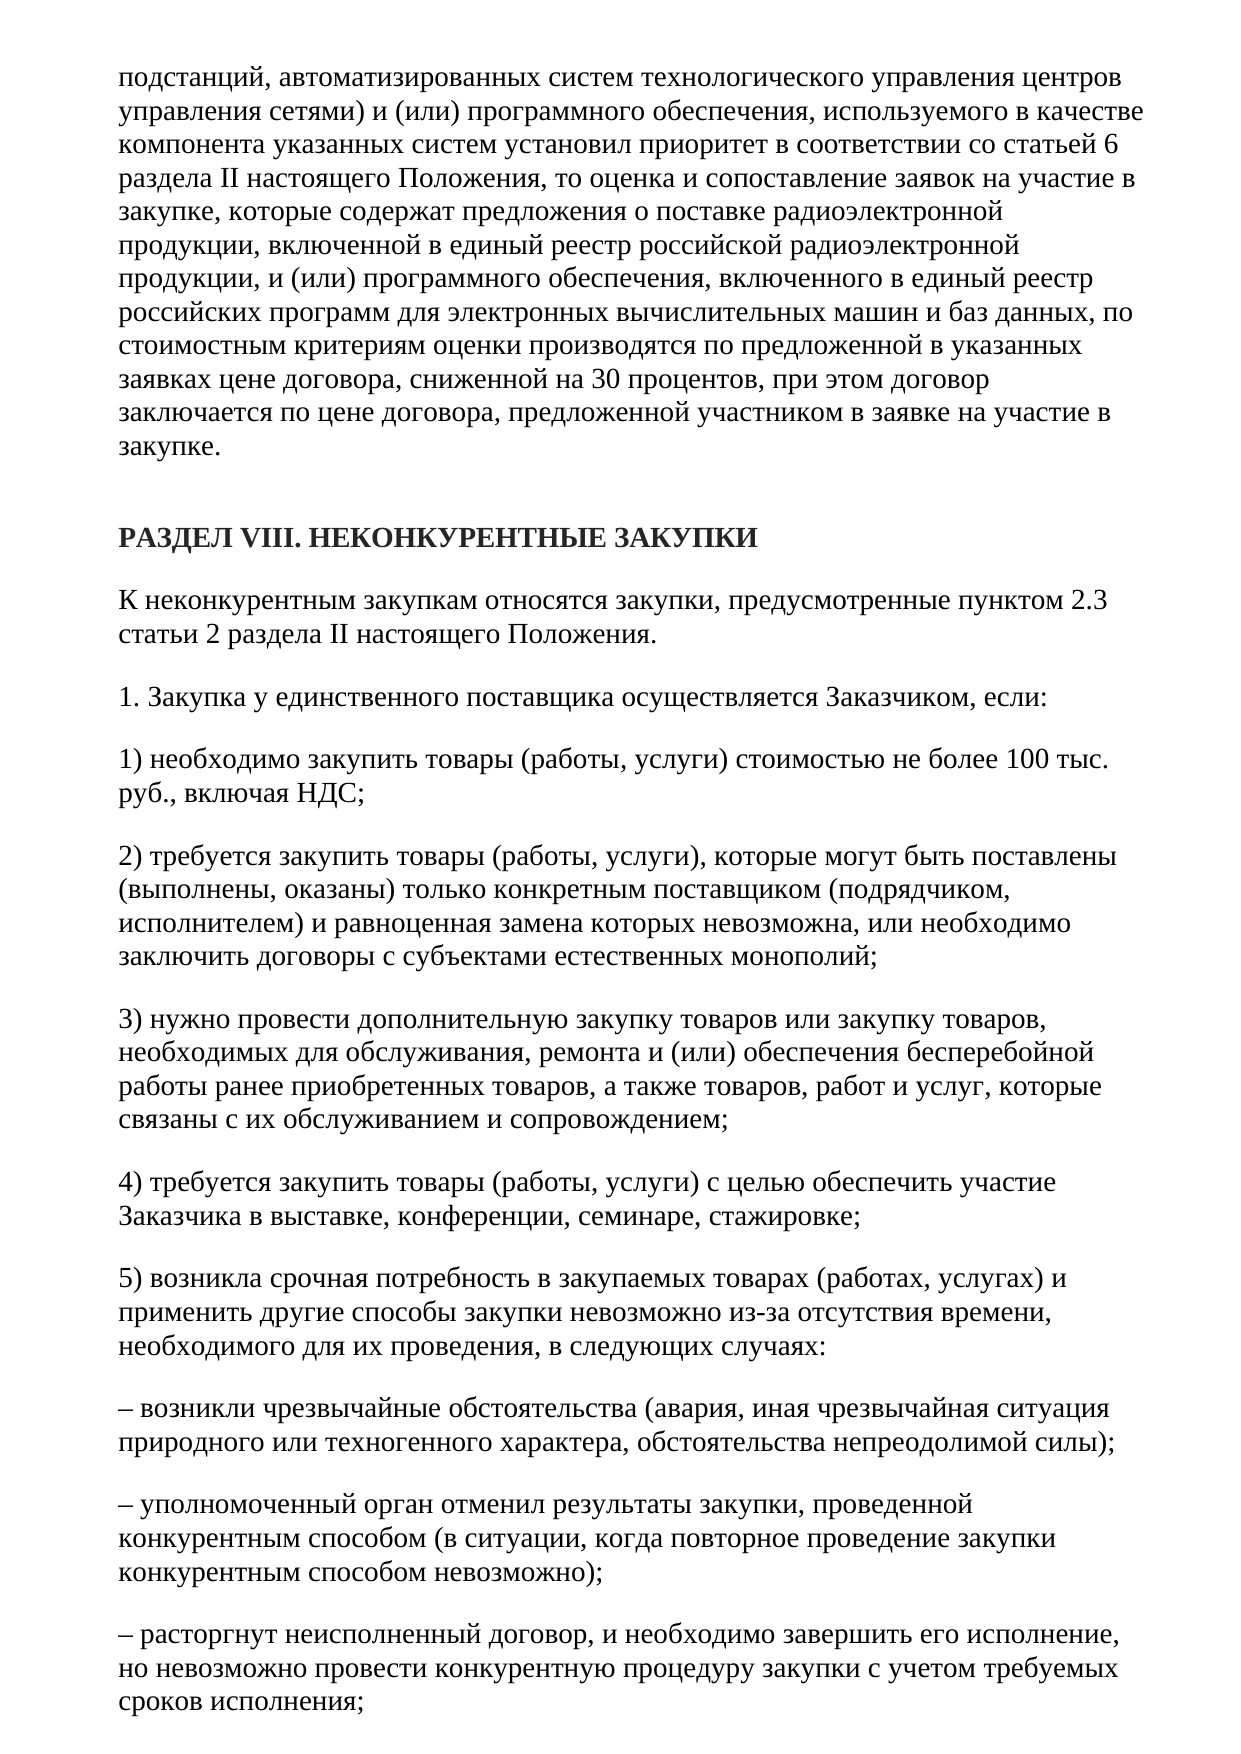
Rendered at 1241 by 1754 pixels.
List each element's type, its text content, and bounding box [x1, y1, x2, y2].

text 4) требуется закупить товары (работы, услуги) с целью обеспечить участие Заказчика в выставке, конференции, семинаре, стажировке; [118, 1164, 1152, 1231]
text 5) возникла срочная потребность в закупаемых товарах (работах, услугах) и применить другие способы закупки невозможно из-за отсутствия времени, необходимого для их проведения, в следующих случаях: [118, 1261, 1152, 1361]
text 1. Закупка у единственного поставщика осуществляется Заказчиком, если: [118, 679, 1152, 712]
text К неконкурентным закупкам относятся закупки, предусмотренные пунктом 2.3 статьи 2 раздела II настоящего Положения. [118, 582, 1152, 649]
text – расторгнут неисполненный договор, и необходимо завершить его исполнение, но невозможно провести конкурентную процедуру закупки с учетом требуемых сроков исполнения; [118, 1616, 1152, 1717]
text – возникли чрезвычайные обстоятельства (авария, иная чрезвычайная ситуация природного или техногенного характера, обстоятельства непреодолимой силы); [118, 1390, 1152, 1457]
text 1) необходимо закупить товары (работы, услуги) стоимостью не более 100 тыс. руб., включая НДС; [118, 741, 1152, 808]
text РАЗДЕЛ VIII. НЕКОНКУРЕНТНЫЕ ЗАКУПКИ [118, 491, 1152, 553]
text 3) нужно провести дополнительную закупку товаров или закупку товаров, необходимых для обслуживания, ремонта и (или) обеспечения бесперебойной работы ранее приобретенных товаров, а также товаров, работ и услуг, которые связаны с их обслуживанием и сопровождением; [118, 1001, 1152, 1135]
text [118, 59, 1152, 462]
text – уполномоченный орган отменил результаты закупки, проведенной конкурентным способом (в ситуации, когда повторное проведение закупки конкурентным способом невозможно); [118, 1487, 1152, 1587]
text 2) требуется закупить товары (работы, услуги), которые могут быть поставлены (выполнены, оказаны) только конкретным поставщиком (подрядчиком, исполнителем) и равноценная замена которых невозможна, или необходимо заключить договоры с субъектами естественных монополий; [118, 838, 1152, 972]
